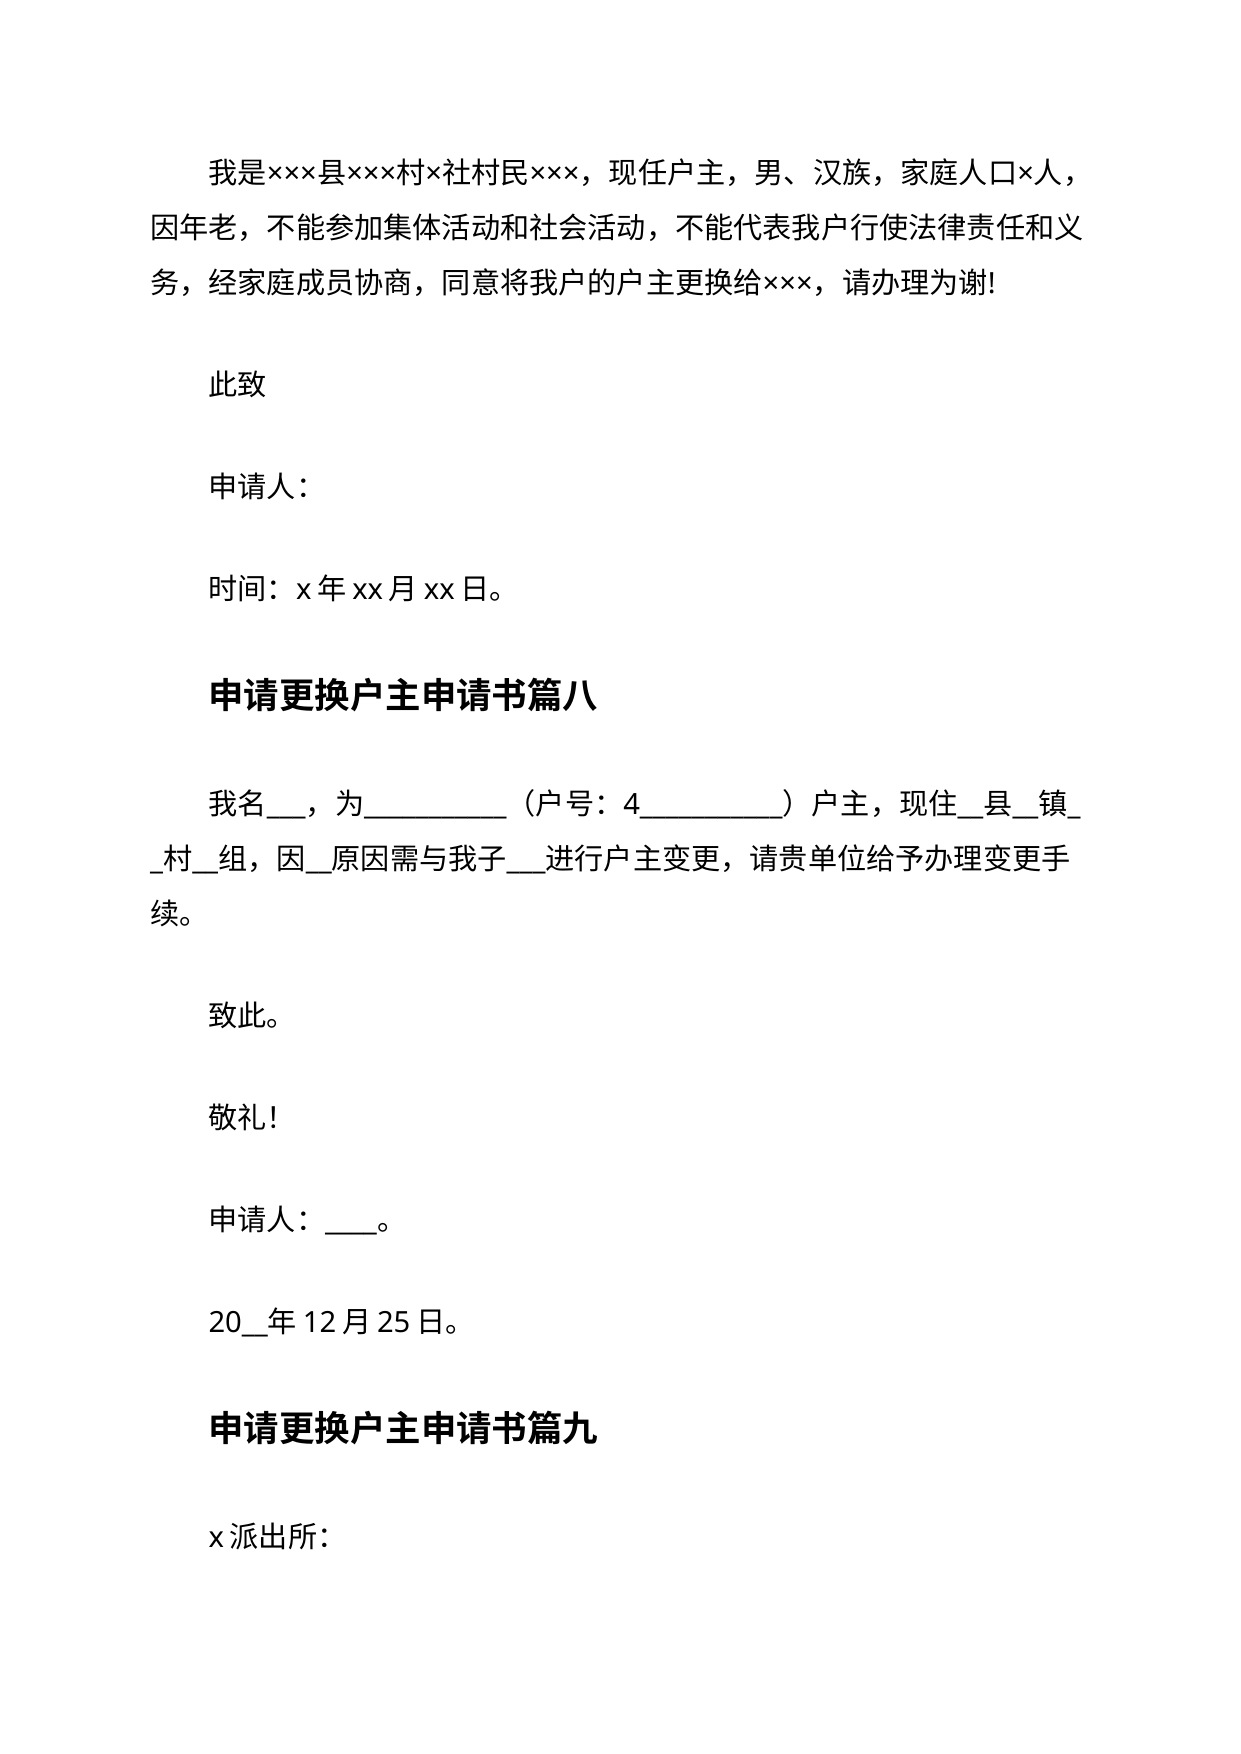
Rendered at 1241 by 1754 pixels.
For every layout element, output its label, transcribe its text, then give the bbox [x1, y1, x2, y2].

text 敬礼！ [150, 1094, 1090, 1137]
text 我名___，为___________（户号：4___________）户主，现住__县__镇__村__组，因__原因需与我子___进行户主变更，请贵单位给予办理变更手续。 [150, 781, 1090, 933]
text 时间：x年xx月xx日。 [150, 565, 1090, 608]
text 此致 [150, 362, 1090, 404]
text 致此。 [150, 993, 1090, 1035]
text 20__年12月25日。 [150, 1298, 1090, 1341]
text 申请更换户主申请书篇九 [150, 1400, 1090, 1451]
text 申请人： [150, 464, 1090, 506]
text 申请更换户主申请书篇八 [150, 667, 1090, 719]
text x派出所： [150, 1513, 1090, 1556]
text 我是×××县×××村×社村民×××，现任户主，男、汉族，家庭人口×人，因年老，不能参加集体活动和社会活动，不能代表我户行使法律责任和义务，经家庭成员协商，同意将我户的户主更换给×××，请办理为谢! [150, 150, 1090, 302]
text 申请人：____。 [150, 1196, 1090, 1238]
